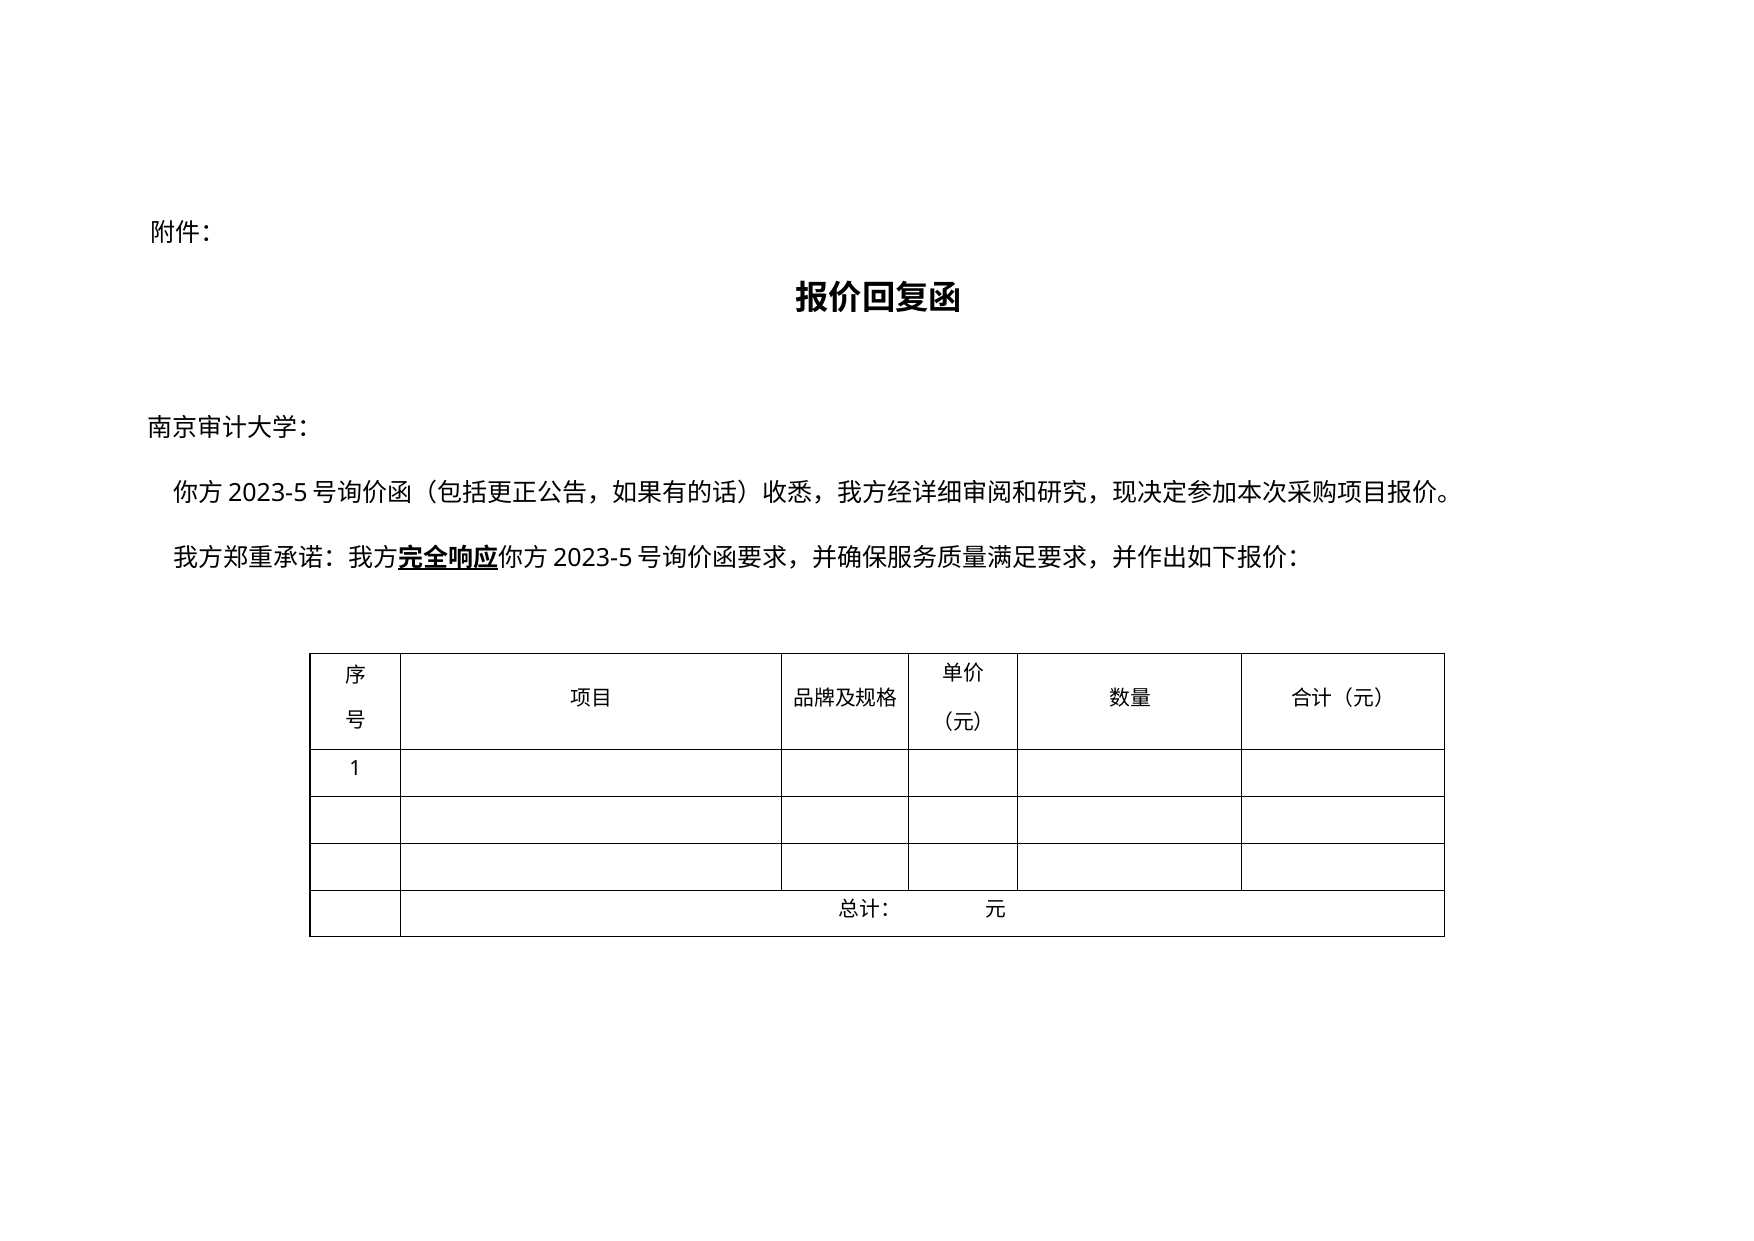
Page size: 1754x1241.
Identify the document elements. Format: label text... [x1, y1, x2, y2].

table_cell [909, 844, 1017, 890]
table_cell [311, 891, 400, 936]
text 报价回复函 [128, 263, 1604, 328]
text 附件： [150, 198, 1604, 263]
table_header 数量 [1018, 654, 1241, 749]
table_cell [1018, 750, 1241, 796]
text 南京审计大学： [128, 393, 1604, 458]
table_cell [311, 797, 400, 843]
table_header 项目 [401, 654, 781, 749]
table_cell [782, 750, 908, 796]
table_header 序 号 [311, 654, 400, 749]
table_cell [1242, 750, 1444, 796]
table_cell 1 [311, 750, 400, 796]
table_cell [909, 797, 1017, 843]
table_cell 总计： 元 [401, 891, 1444, 936]
table_cell [401, 750, 781, 796]
text 你方2023-5号询价函（包括更正公告，如果有的话）收悉，我方经详细审阅和研究，现决定参加本次采购项目报价。 [128, 458, 1604, 523]
table_cell [311, 844, 400, 890]
table_cell [1018, 844, 1241, 890]
table_cell [401, 797, 781, 843]
table_header 合计（元） [1242, 654, 1444, 749]
table_cell [1242, 797, 1444, 843]
table_cell [782, 844, 908, 890]
table_cell [401, 844, 781, 890]
table_header 品牌及规格 [782, 654, 908, 749]
table_cell [1018, 797, 1241, 843]
table_cell [909, 750, 1017, 796]
table_cell [1242, 844, 1444, 890]
table_cell [782, 797, 908, 843]
table_header 单价（元） [909, 654, 1017, 749]
text 我方郑重承诺：我方完全响应你方2023-5号询价函要求，并确保服务质量满足要求，并作出如下报价： [128, 523, 1604, 588]
